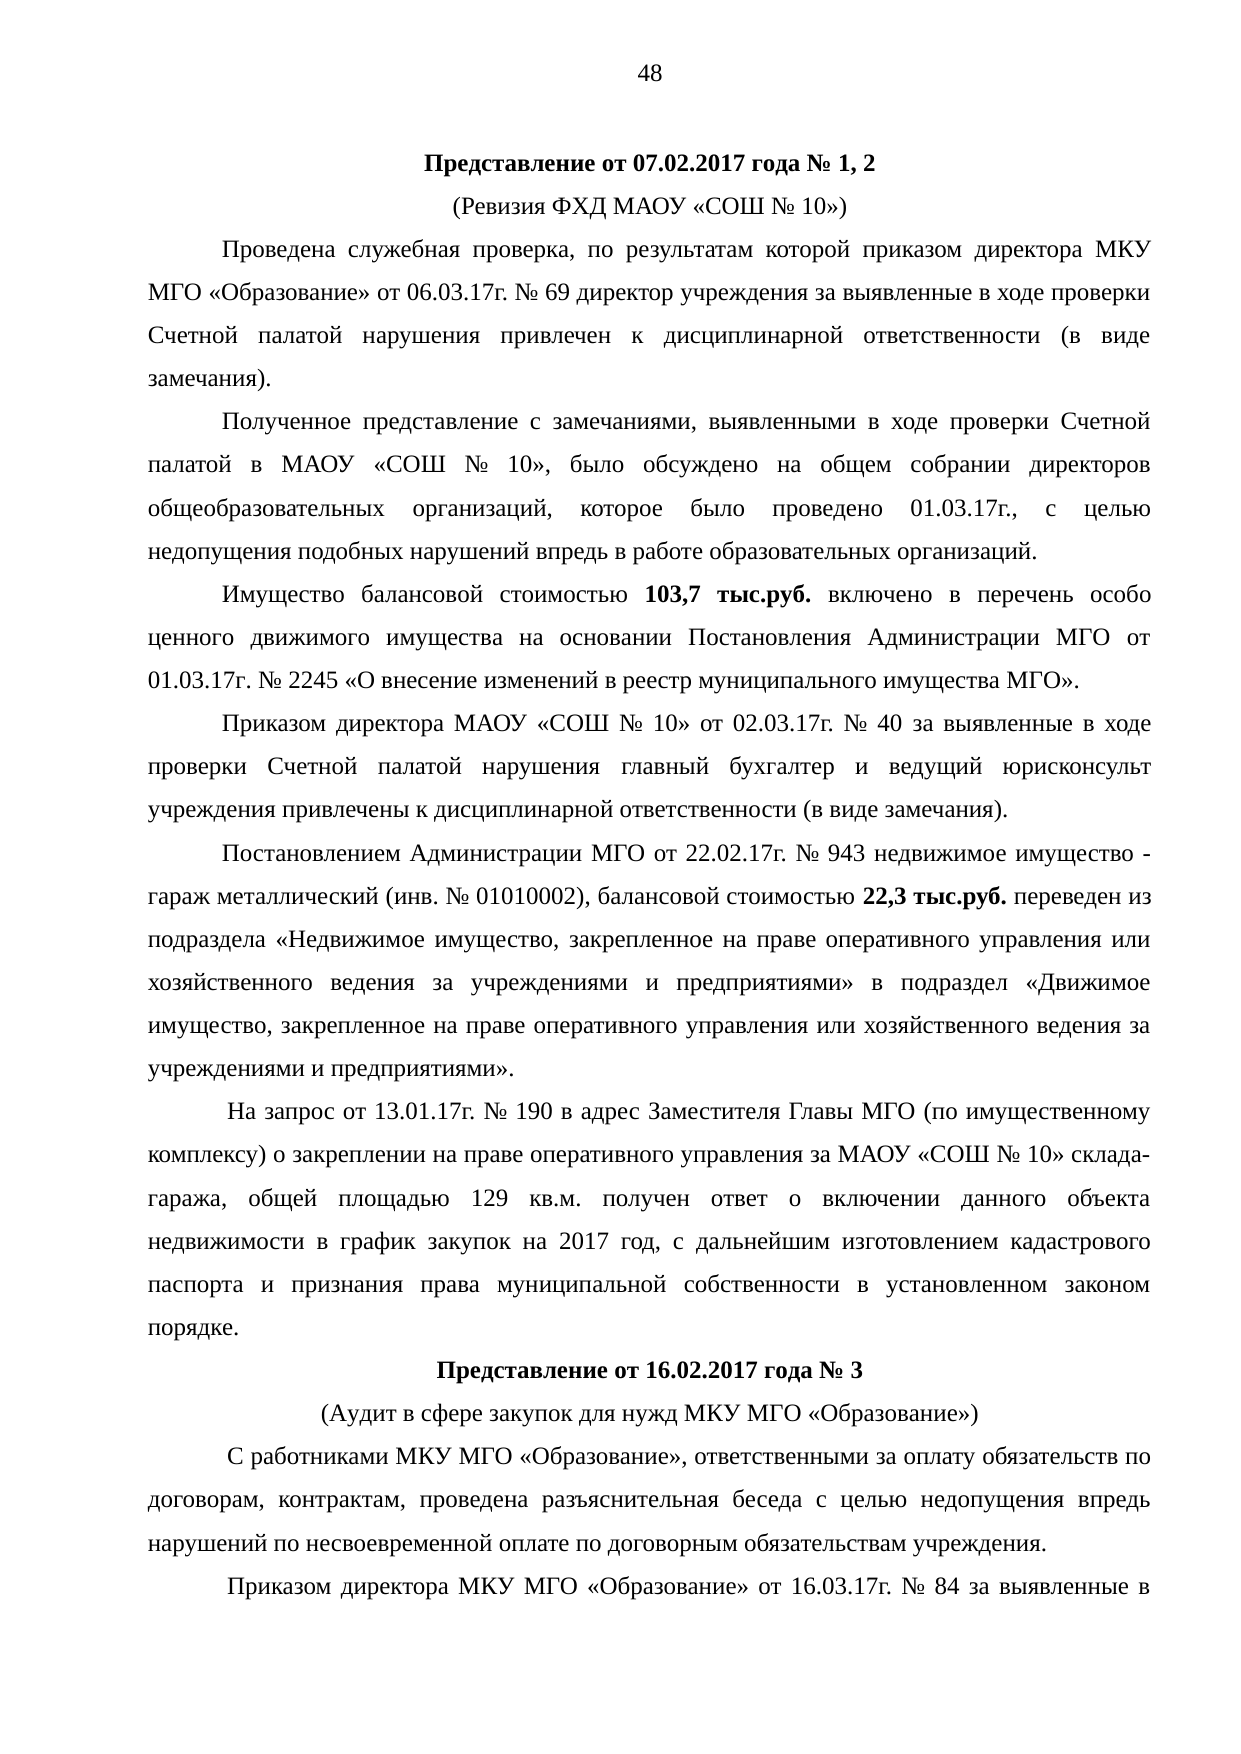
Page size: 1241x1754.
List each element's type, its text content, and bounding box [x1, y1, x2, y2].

text (Ревизия ФХД МАОУ «СОШ № 10») [148, 191, 1152, 219]
text Приказом директора МАОУ «СОШ № 10» от 02.03.17г. № 40 за выявленные в ходе проверки Счетной палатой нарушения главный бухгалтер и ведущий юрисконсульт учреждения привлечены к дисциплинарной ответственности (в виде замечания). [148, 708, 1152, 823]
text С работниками МКУ МГО «Образование», ответственными за оплату обязательств по договорам, контрактам, проведена разъяснительная беседа с целью недопущения впредь нарушений по несвоевременной оплате по договорным обязательствам учреждения. [148, 1441, 1152, 1556]
text Постановлением Администрации МГО от 22.02.17г. № 943 недвижимое имущество - гараж металлический (инв. № 01010002), балансовой стоимостью 22,3 тыс.руб. переведен из подраздела «Недвижимое имущество, закрепленное на праве оперативного управления или хозяйственного ведения за учреждениями и предприятиями» в подраздел «Движимое имущество, закрепленное на праве оперативного управления или хозяйственного ведения за учреждениями и предприятиями». [148, 838, 1152, 1082]
text Представление от 16.02.2017 года № 3 [148, 1355, 1152, 1384]
text (Аудит в сфере закупок для нужд МКУ МГО «Образование») [148, 1398, 1152, 1427]
text На запрос от 13.01.17г. № 190 в адрес Заместителя Главы МГО (по имущественному комплексу) о закреплении на праве оперативного управления за МАОУ «СОШ № 10» склада-гаража, общей площадью 129 кв.м. получен ответ о включении данного объекта недвижимости в график закупок на 2017 год, с дальнейшим изготовлением кадастрового паспорта и признания права муниципальной собственности в установленном законом порядке. [148, 1096, 1152, 1341]
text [148, 1571, 1152, 1599]
text Представление от 07.02.2017 года № 1, 2 [148, 148, 1152, 176]
text Проведена служебная проверка, по результатам которой приказом директора МКУ МГО «Образование» от 06.03.17г. № 69 директор учреждения за выявленные в ходе проверки Счетной палатой нарушения привлечен к дисциплинарной ответственности (в виде замечания). [148, 234, 1152, 392]
text Полученное представление с замечаниями, выявленными в ходе проверки Счетной палатой в МАОУ «СОШ № 10», было обсуждено на общем собрании директоров общеобразовательных организаций, которое было проведено 01.03.17г., с целью недопущения подобных нарушений впредь в работе образовательных организаций. [148, 406, 1152, 564]
text Имущество балансовой стоимостью 103,7 тыс.руб. включено в перечень особо ценного движимого имущества на основании Постановления Администрации МГО от 01.03.17г. № 2245 «О внесение изменений в реестр муниципального имущества МГО». [148, 579, 1152, 694]
